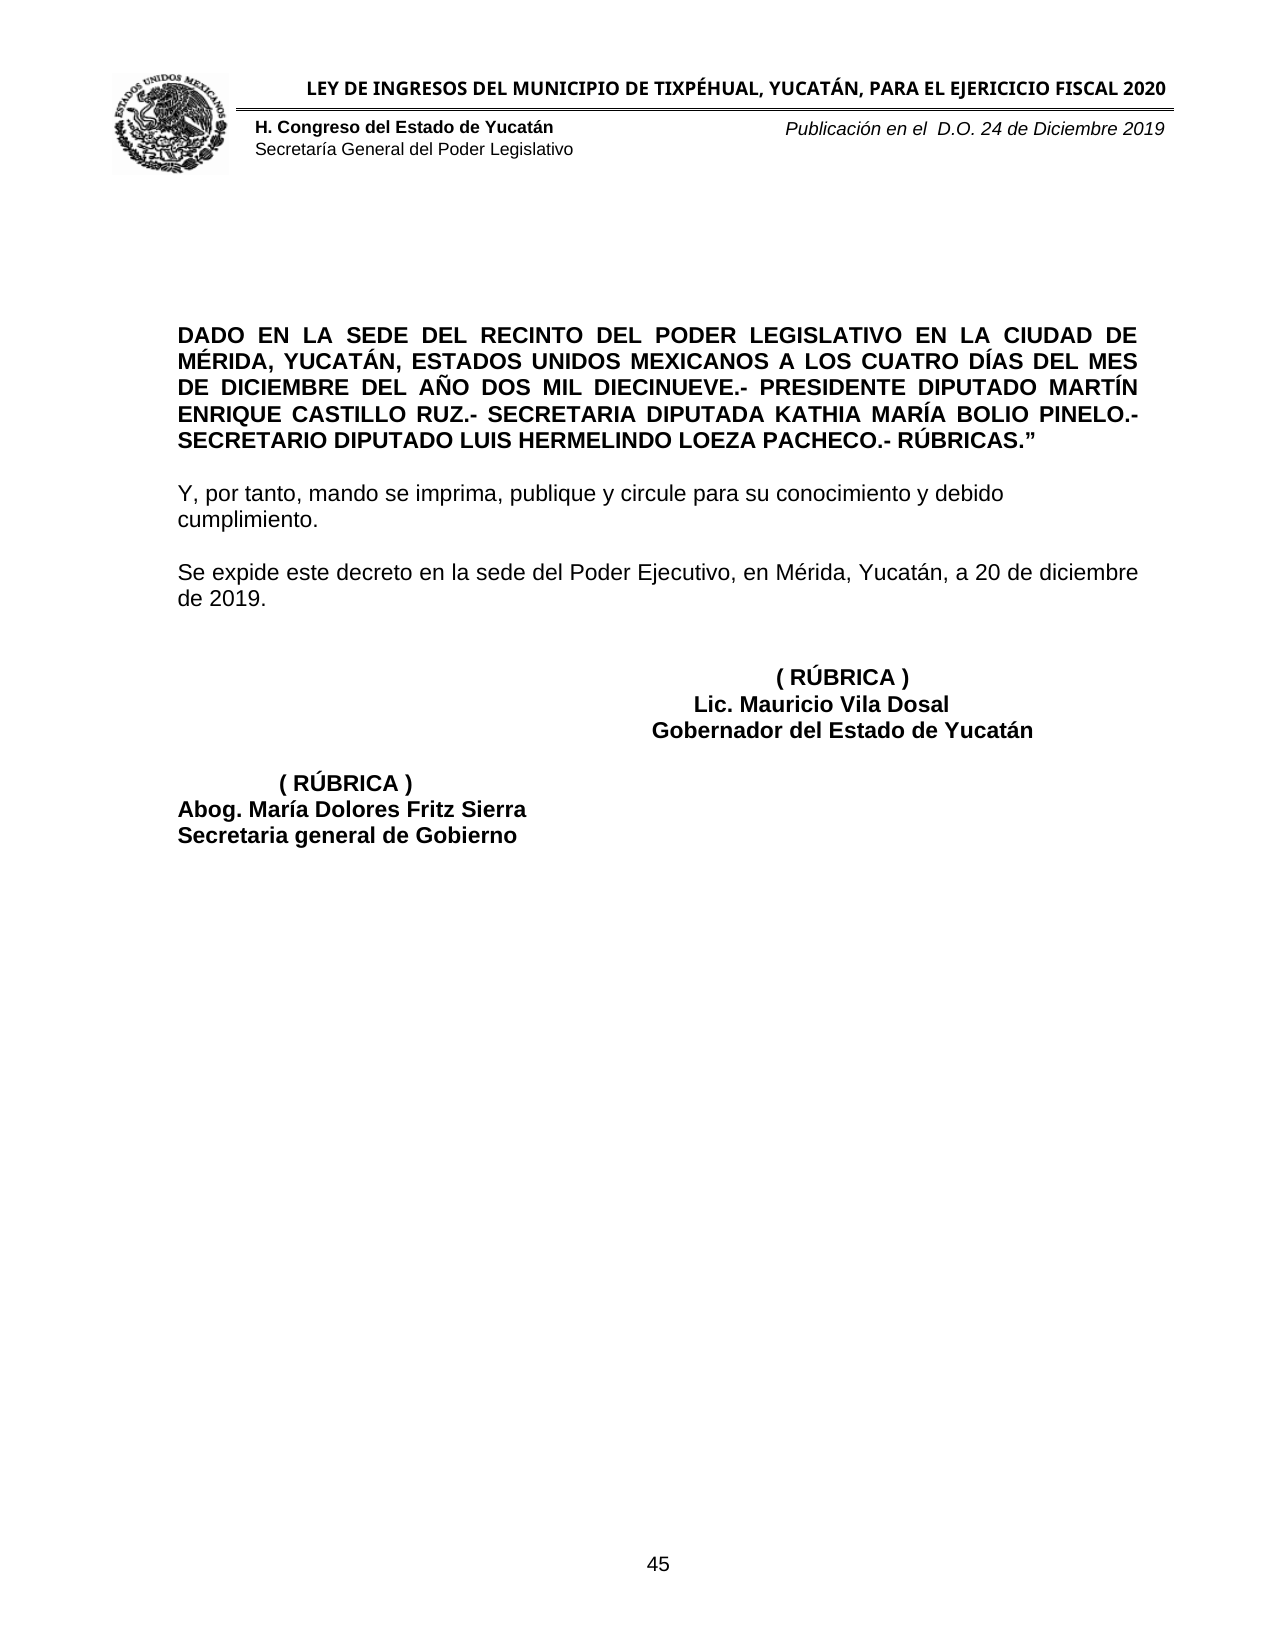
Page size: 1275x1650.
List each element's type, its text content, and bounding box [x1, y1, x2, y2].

text ( RÚBRICA ) [177, 770, 1139, 796]
text ( RÚBRICA ) [472, 664, 1139, 691]
text Y, por tanto, mando se imprima, publique y circule para su conocimiento y debido cumplimiento. [177, 480, 1139, 532]
text Gobernador del Estado de Yucatán [472, 717, 1139, 743]
text Abog. María Dolores Fritz Sierra [177, 796, 1139, 822]
text Lic. Mauricio Vila Dosal [620, 691, 1139, 717]
text Se expide este decreto en la sede del Poder Ejecutivo, en Mérida, Yucatán, a 20 de diciembre de 2019. [177, 559, 1139, 612]
text Secretaria general de Gobierno [177, 822, 1139, 849]
text DADO EN LA SEDE DEL RECINTO DEL PODER LEGISLATIVO EN LA CIUDAD DE MÉRIDA, YUCATÁN, ESTADOS UNIDOS MEXICANOS A LOS CUATRO DÍAS DEL MES DE DICIEMBRE DEL AÑO DOS MIL DIECINUEVE.- PRESIDENTE DIPUTADO MARTÍN ENRIQUE CASTILLO RUZ.- SECRETARIA DIPUTADA KATHIA MARÍA BOLIO PINELO.- SECRETARIO DIPUTADO LUIS HERMELINDO LOEZA PACHECO.- RÚBRICAS.” [177, 322, 1139, 453]
